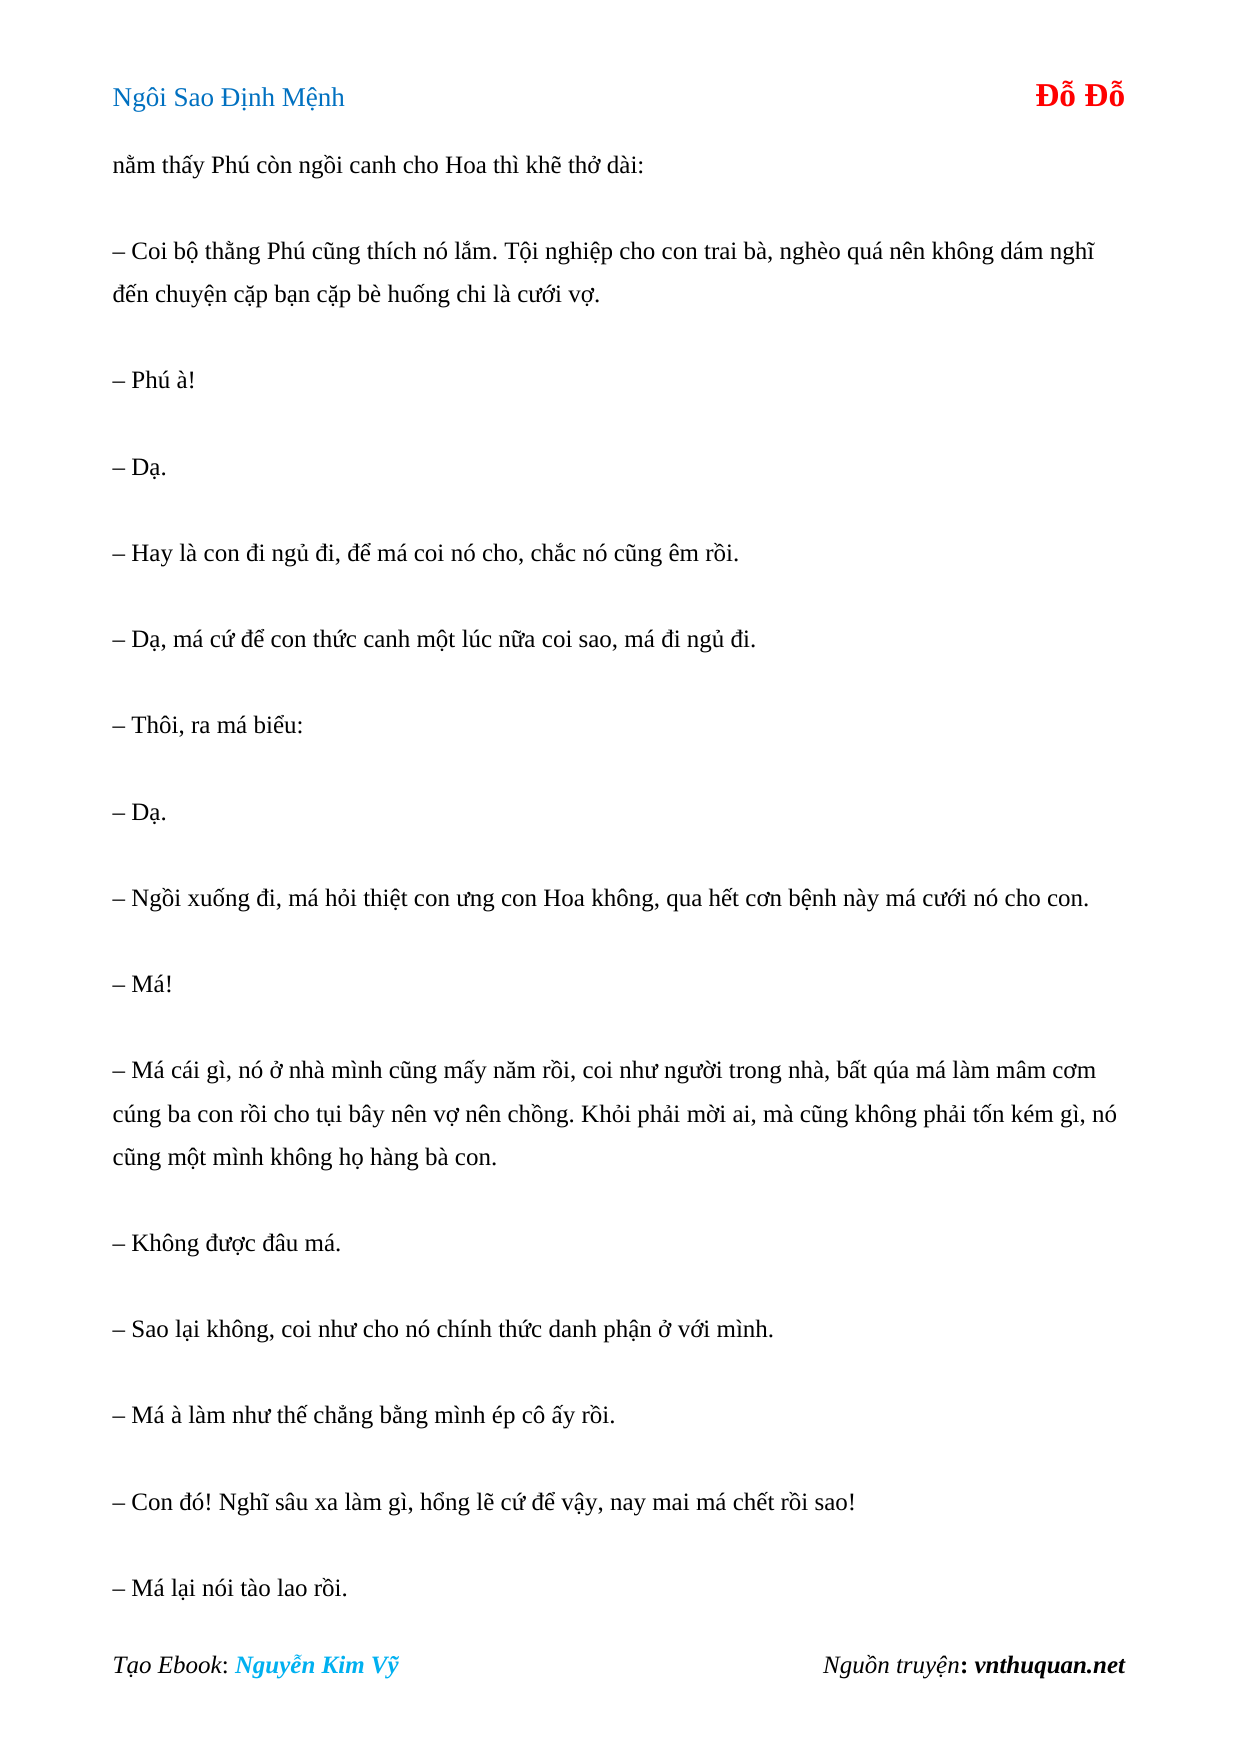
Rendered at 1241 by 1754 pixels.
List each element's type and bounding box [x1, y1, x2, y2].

text [112, 150, 1128, 1602]
